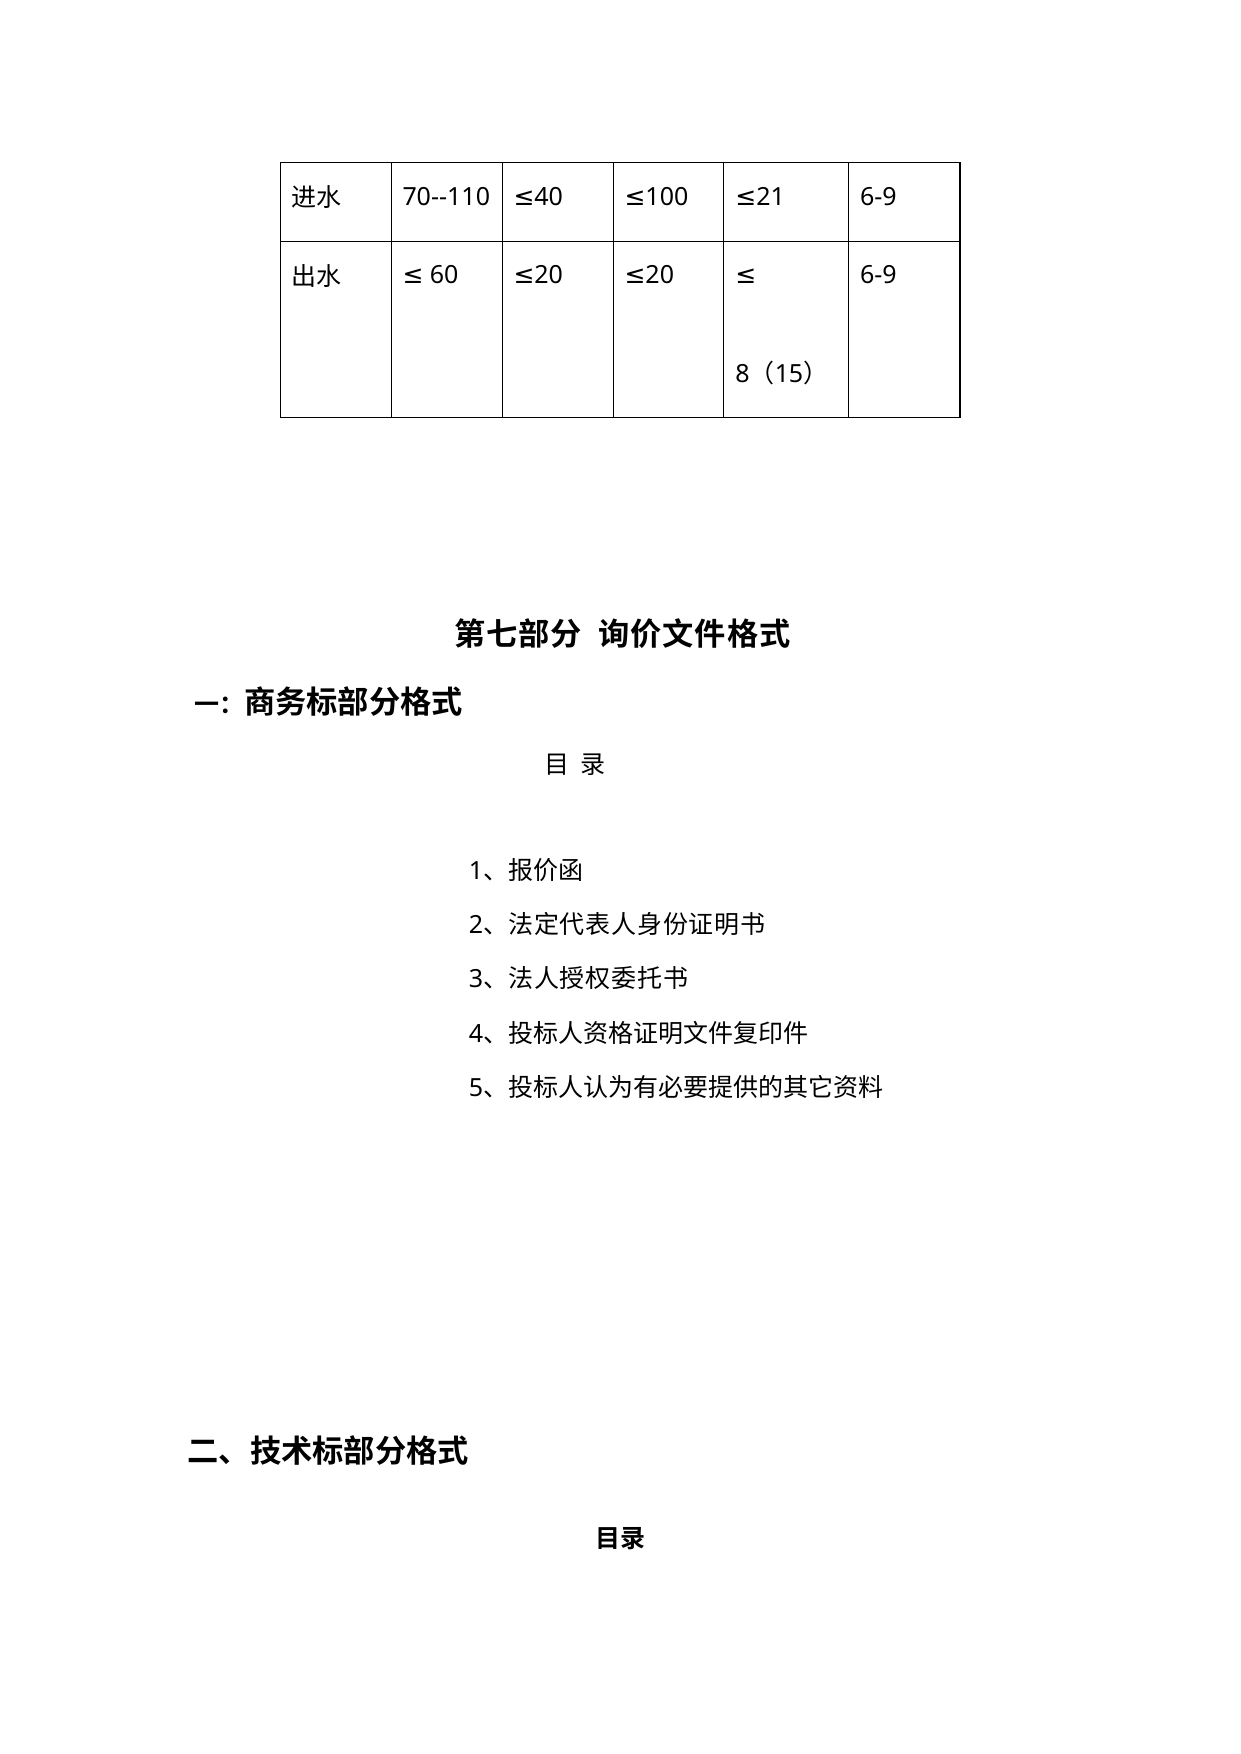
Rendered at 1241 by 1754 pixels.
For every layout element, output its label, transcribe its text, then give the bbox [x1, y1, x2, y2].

text 一：商务标部分格式 [187, 677, 1053, 722]
table_cell ≤100 [614, 163, 723, 241]
text 目 录 [187, 745, 1053, 781]
table_cell ≤21 [724, 163, 848, 241]
table_cell ≤20 [503, 242, 613, 417]
list 技术标部分格式 [187, 1416, 1053, 1481]
table_cell 6-9 [849, 163, 959, 241]
table_cell 进水 [281, 163, 391, 241]
table_cell ≤20 [614, 242, 723, 417]
table_cell ≤40 [503, 163, 613, 241]
text 5、投标人认为有必要提供的其它资料 [187, 1068, 1053, 1104]
table_cell ≤8（15） [724, 242, 848, 417]
table_cell 出水 [281, 242, 391, 417]
text 第七部分 询价文件格式 [187, 609, 1057, 654]
text 1、报价函 [187, 850, 1053, 886]
text 4、投标人资格证明文件复印件 [187, 1013, 1053, 1049]
table_cell 6-9 [849, 242, 959, 417]
table_cell ≤ 60 [392, 242, 502, 417]
table_cell 70--110 [392, 163, 502, 241]
text 2、法定代表人身份证明书 [187, 904, 1053, 941]
text 目录 [187, 1504, 1053, 1569]
text 3、法人授权委托书 [187, 959, 1053, 995]
